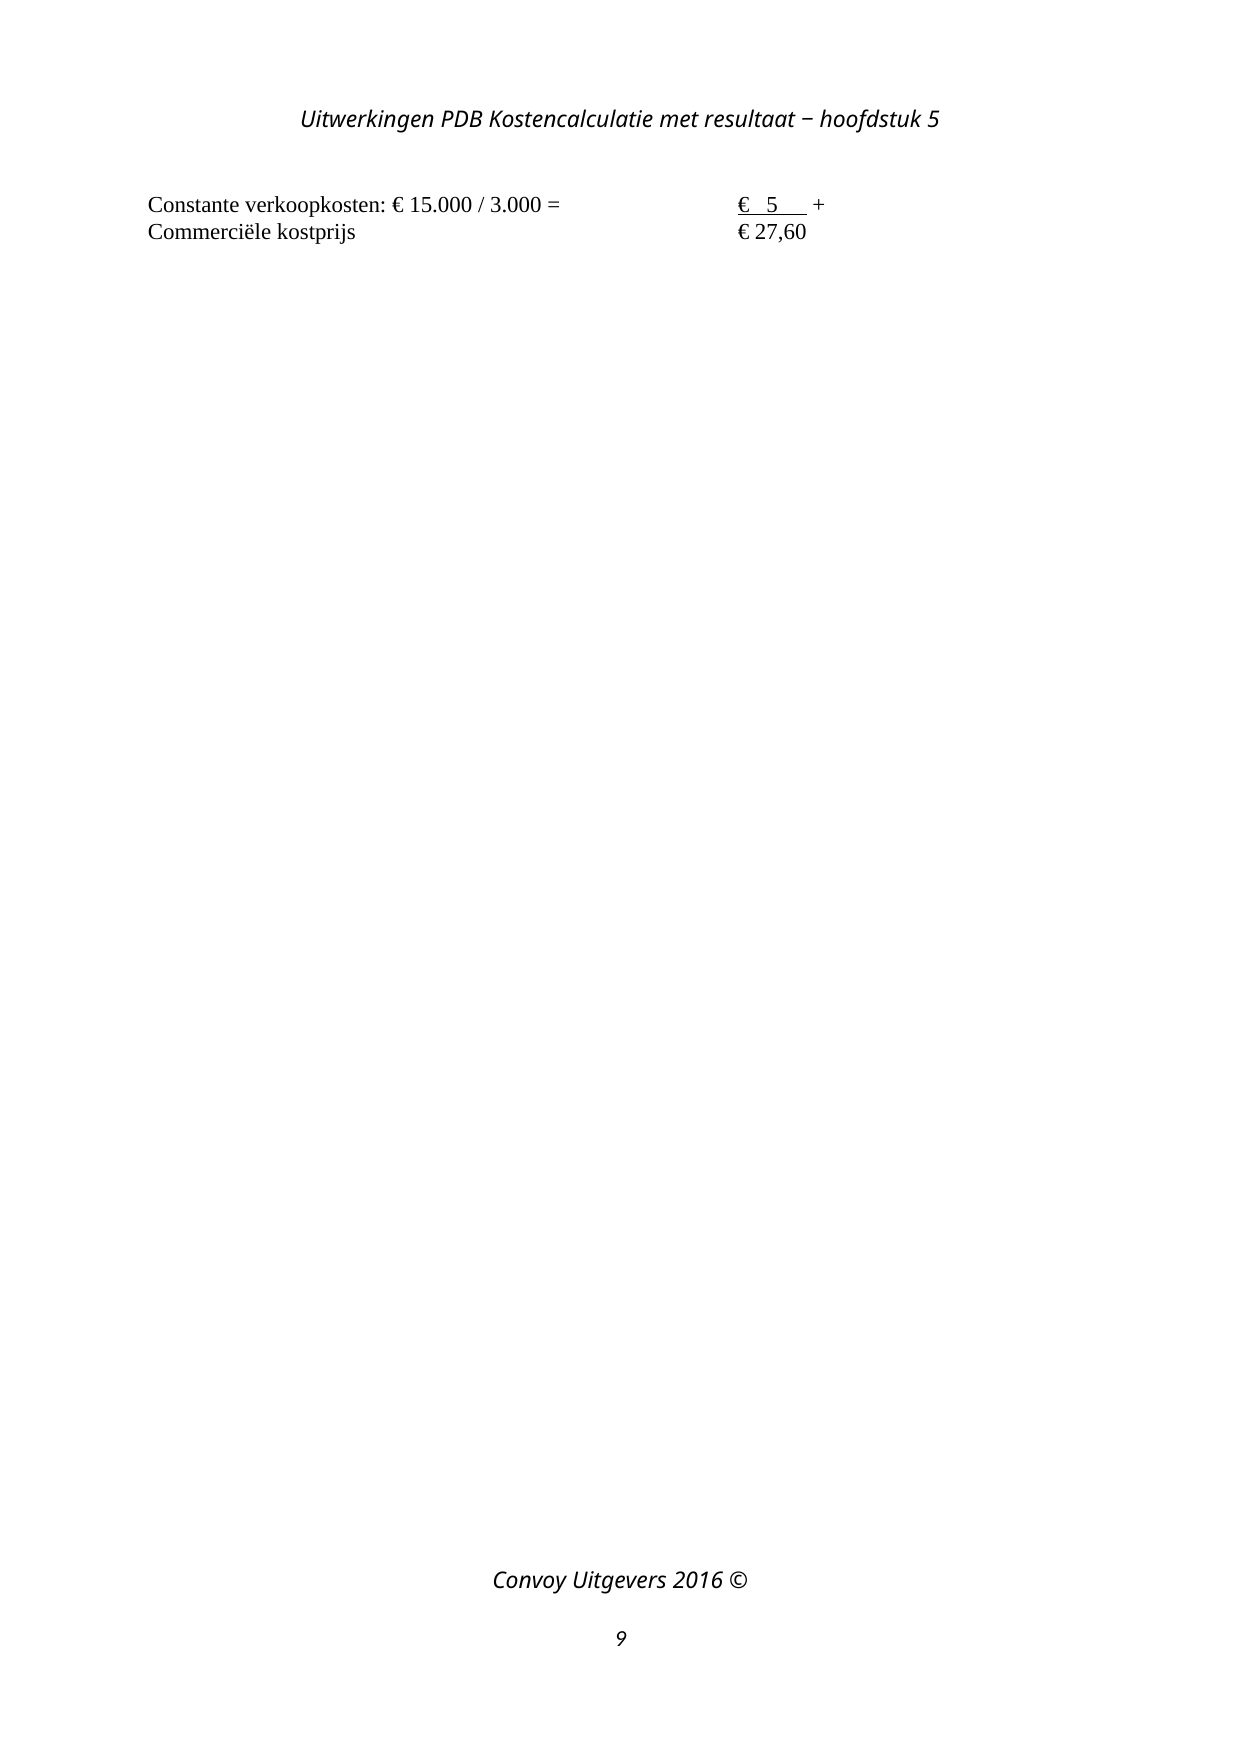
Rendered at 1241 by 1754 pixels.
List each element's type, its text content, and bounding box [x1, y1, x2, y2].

text Constante verkoopkosten: € 15.000 / 3.000 = € 5 + [148, 191, 1093, 218]
text Commerciële kostprijs € 27,60 [148, 218, 1093, 244]
